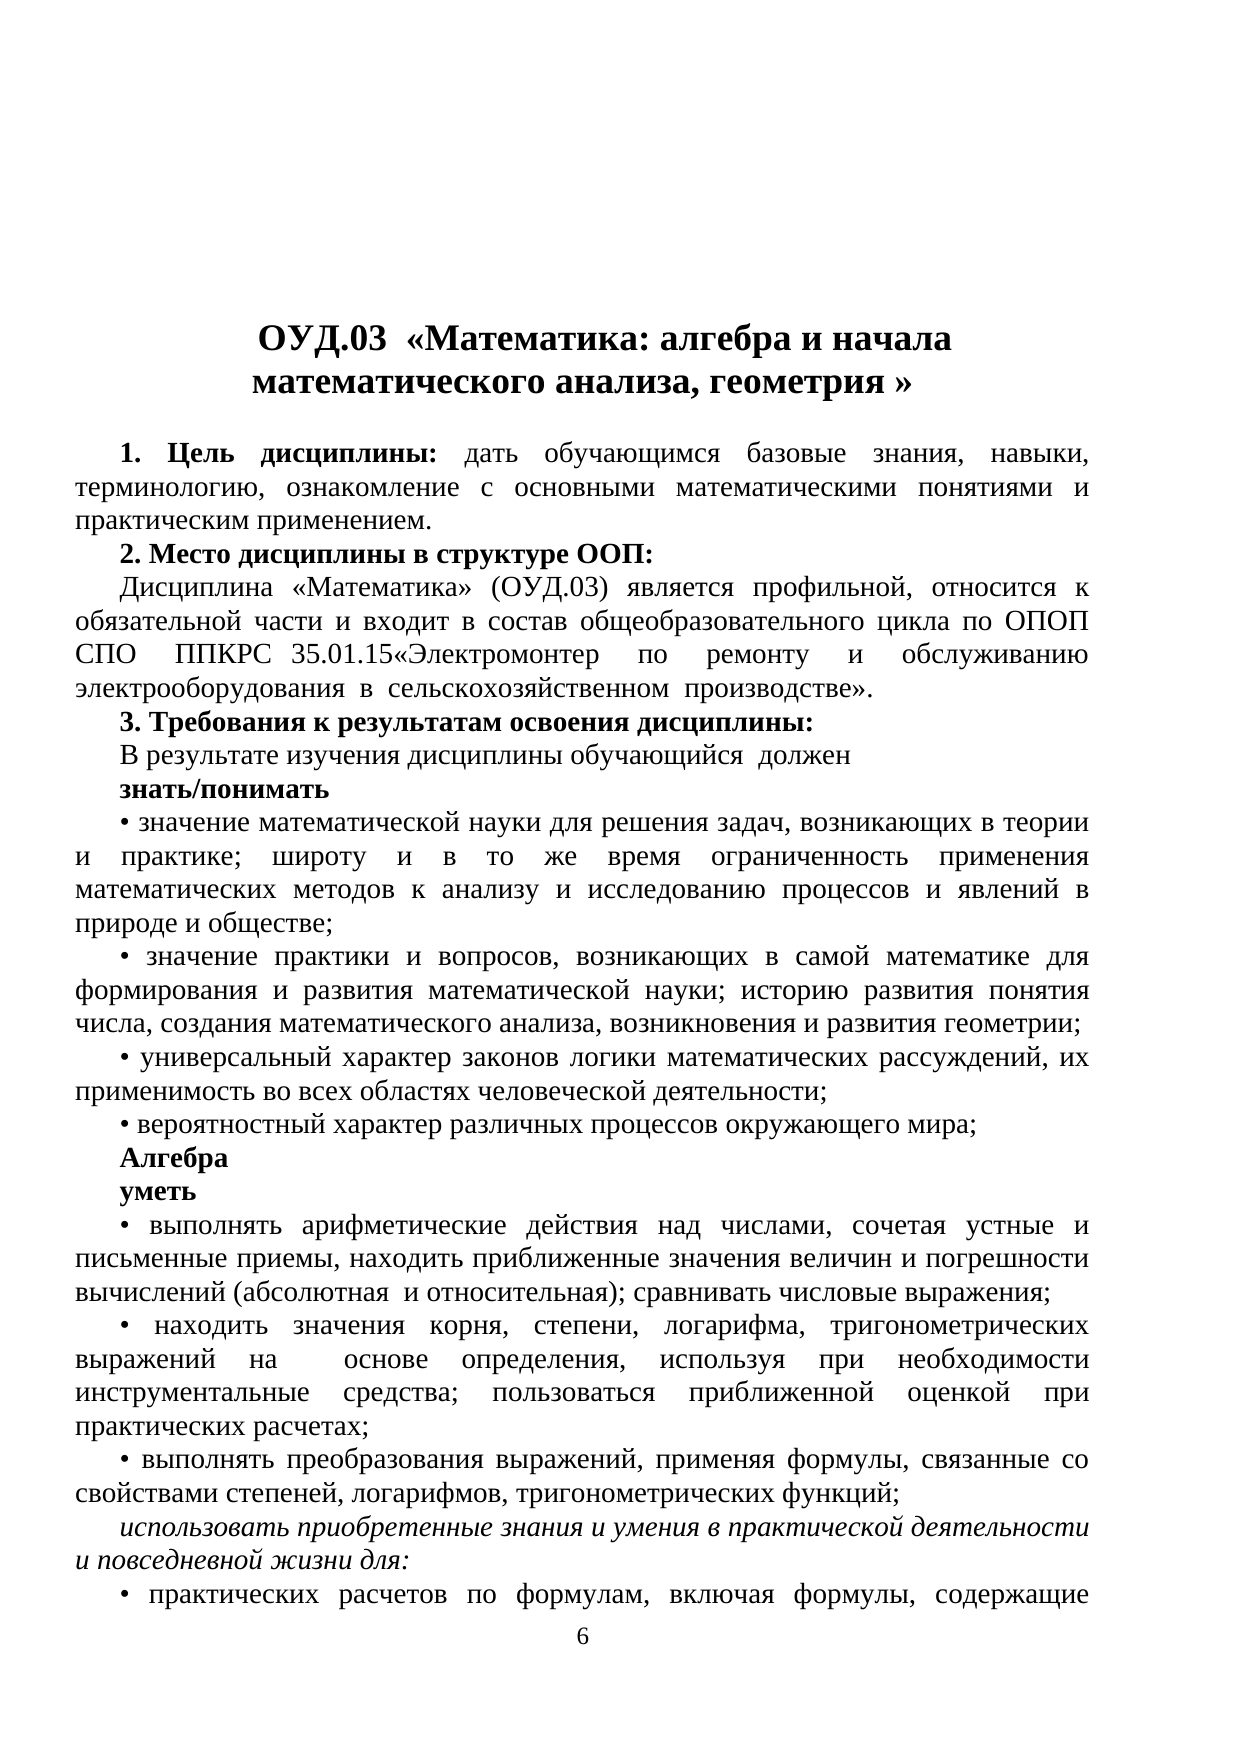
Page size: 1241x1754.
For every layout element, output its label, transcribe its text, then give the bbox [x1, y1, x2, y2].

text • универсальный характер законов логики математических рассуждений, их применимость во всех областях человеческой деятельности; [75, 1039, 1090, 1106]
text ОУД.03 «Математика: алгебра и начала математического анализа, геометрия » [75, 316, 1090, 402]
text Алгебра [75, 1140, 1090, 1173]
text • вероятностный характер различных процессов окружающего мира; [75, 1106, 1090, 1140]
text 3. Требования к результатам освоения дисциплины: [75, 704, 1090, 737]
text В результате изучения дисциплины обучающийся должен [75, 737, 1090, 771]
text использовать приобретенные знания и умения в практической деятельности и повседневной жизни для: [75, 1509, 1090, 1576]
text 1. Цель дисциплины: дать обучающимся базовые знания, навыки, терминологию, ознакомление с основными математическими понятиями и практическим применением. [75, 435, 1090, 536]
text • выполнять преобразования выражений, применяя формулы, связанные со свойствами степеней, логарифмов, тригонометрических функций; [75, 1442, 1090, 1509]
text • значение практики и вопросов, возникающих в самой математике для формирования и развития математической науки; историю развития понятия числа, создания математического анализа, возникновения и развития геометрии; [75, 938, 1090, 1039]
text • значение математической науки для решения задач, возникающих в теории и практике; широту и в то же время ограниченность применения математических методов к анализу и исследованию процессов и явлений в природе и обществе; [75, 804, 1090, 938]
text уметь [75, 1173, 1090, 1207]
text Дисциплина «Математика» (ОУД.03) является профильной, относится к обязательной части и входит в состав общеобразовательного цикла по ОПОП СПО ППКРС 35.01.15«Электромонтер по ремонту и обслуживанию электрооборудования в сельскохозяйственном производстве». [75, 569, 1090, 704]
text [75, 1576, 1090, 1609]
text • выполнять арифметические действия над числами, сочетая устные и письменные приемы, находить приближенные значения величин и погрешности вычислений (абсолютная и относительная); сравнивать числовые выражения; [75, 1207, 1090, 1307]
text 2. Место дисциплины в структуре ООП: [75, 536, 1090, 569]
text • находить значения корня, степени, логарифма, тригонометрических выражений на основе определения, используя при необходимости инструментальные средства; пользоваться приближенной оценкой при практических расчетах; [75, 1307, 1090, 1442]
text знать/понимать [75, 771, 1090, 804]
